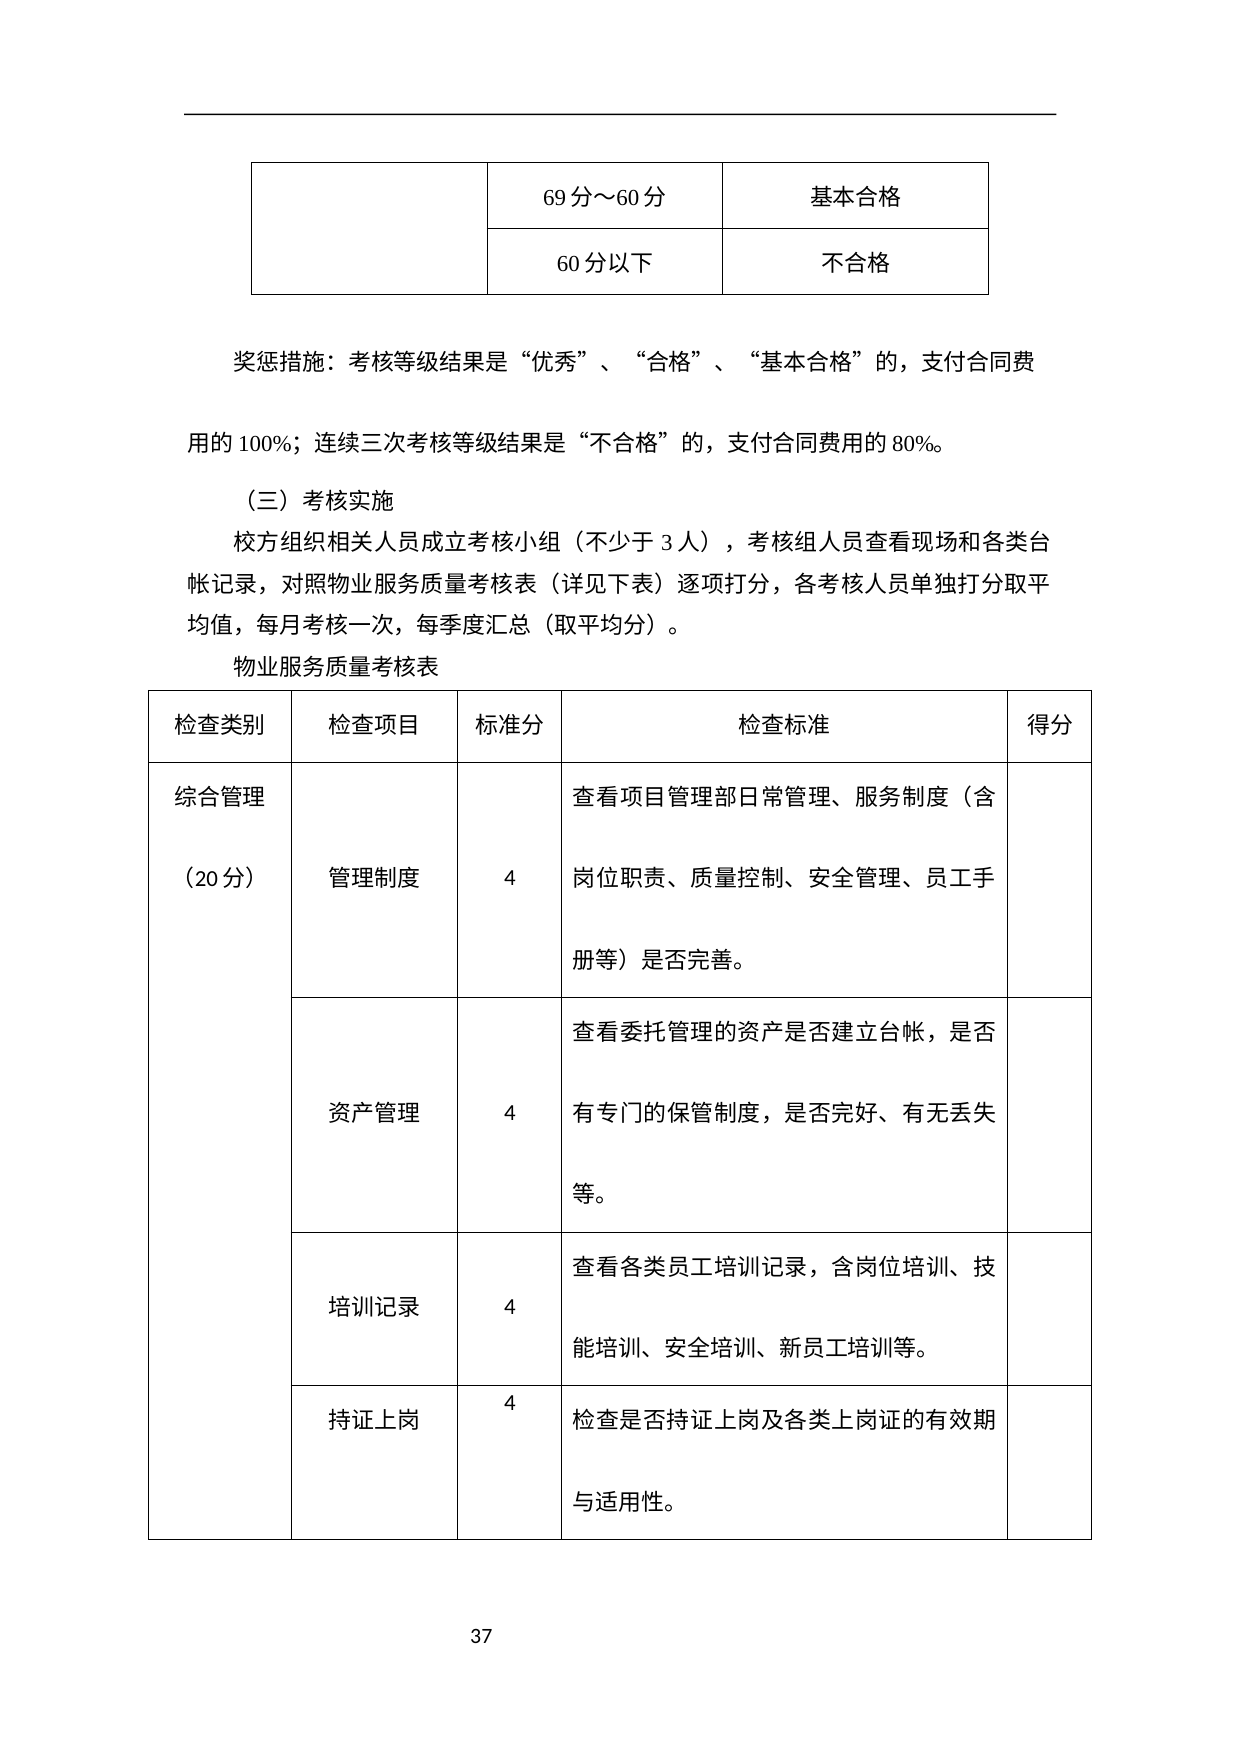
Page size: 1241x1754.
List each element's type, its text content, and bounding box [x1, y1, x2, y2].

table_header 检查项目 [292, 691, 457, 762]
table_header 检查类别 [149, 691, 291, 762]
table_cell [1008, 763, 1091, 997]
table_cell [1008, 1233, 1091, 1385]
table_cell 资产管理 [292, 998, 457, 1232]
table_cell 培训记录 [292, 1233, 457, 1385]
table_cell 4 [458, 1233, 561, 1385]
table_header 标准分 [458, 691, 561, 762]
table_cell 持证上岗 [292, 1386, 457, 1539]
table_cell 4 [458, 998, 561, 1232]
table_cell 查看各类员工培训记录，含岗位培训、技能培训、安全培训、新员工培训等。 [562, 1233, 1007, 1385]
table_header 检查标准 [562, 691, 1007, 762]
text 奖惩措施：考核等级结果是“优秀”、“合格”、“基本合格”的，支付合同费用的100%；连续三次考核等级结果是“不合格”的，支付合同费用的80%。 [187, 328, 1053, 474]
text （三）考核实施 [187, 482, 1053, 516]
table_cell 检查是否持证上岗及各类上岗证的有效期与适用性。 [562, 1386, 1007, 1539]
table_cell 4 [458, 763, 561, 997]
text 校方组织相关人员成立考核小组（不少于3人），考核组人员查看现场和各类台帐记录，对照物业服务质量考核表（详见下表）逐项打分，各考核人员单独打分取平均值，每月考核一次，每季度汇总（取平均分）。 [187, 524, 1053, 640]
table_cell 60分以下 [488, 229, 722, 294]
table_cell 查看委托管理的资产是否建立台帐，是否有专门的保管制度，是否完好、有无丢失等。 [562, 998, 1007, 1232]
table_cell 查看项目管理部日常管理、服务制度（含岗位职责、质量控制、安全管理、员工手册等）是否完善。 [562, 763, 1007, 997]
table_cell 管理制度 [292, 763, 457, 997]
table_cell 不合格 [723, 229, 988, 294]
table_cell 综合管理（20分） [149, 763, 291, 1539]
table_cell 4 [458, 1386, 561, 1539]
text 物业服务质量考核表 [187, 648, 1053, 682]
table_cell [1008, 998, 1091, 1232]
table_cell 69分～60分 [488, 163, 722, 228]
table_cell [1008, 1386, 1091, 1539]
table_header 得分 [1008, 691, 1091, 762]
table_cell 基本合格 [723, 163, 988, 228]
